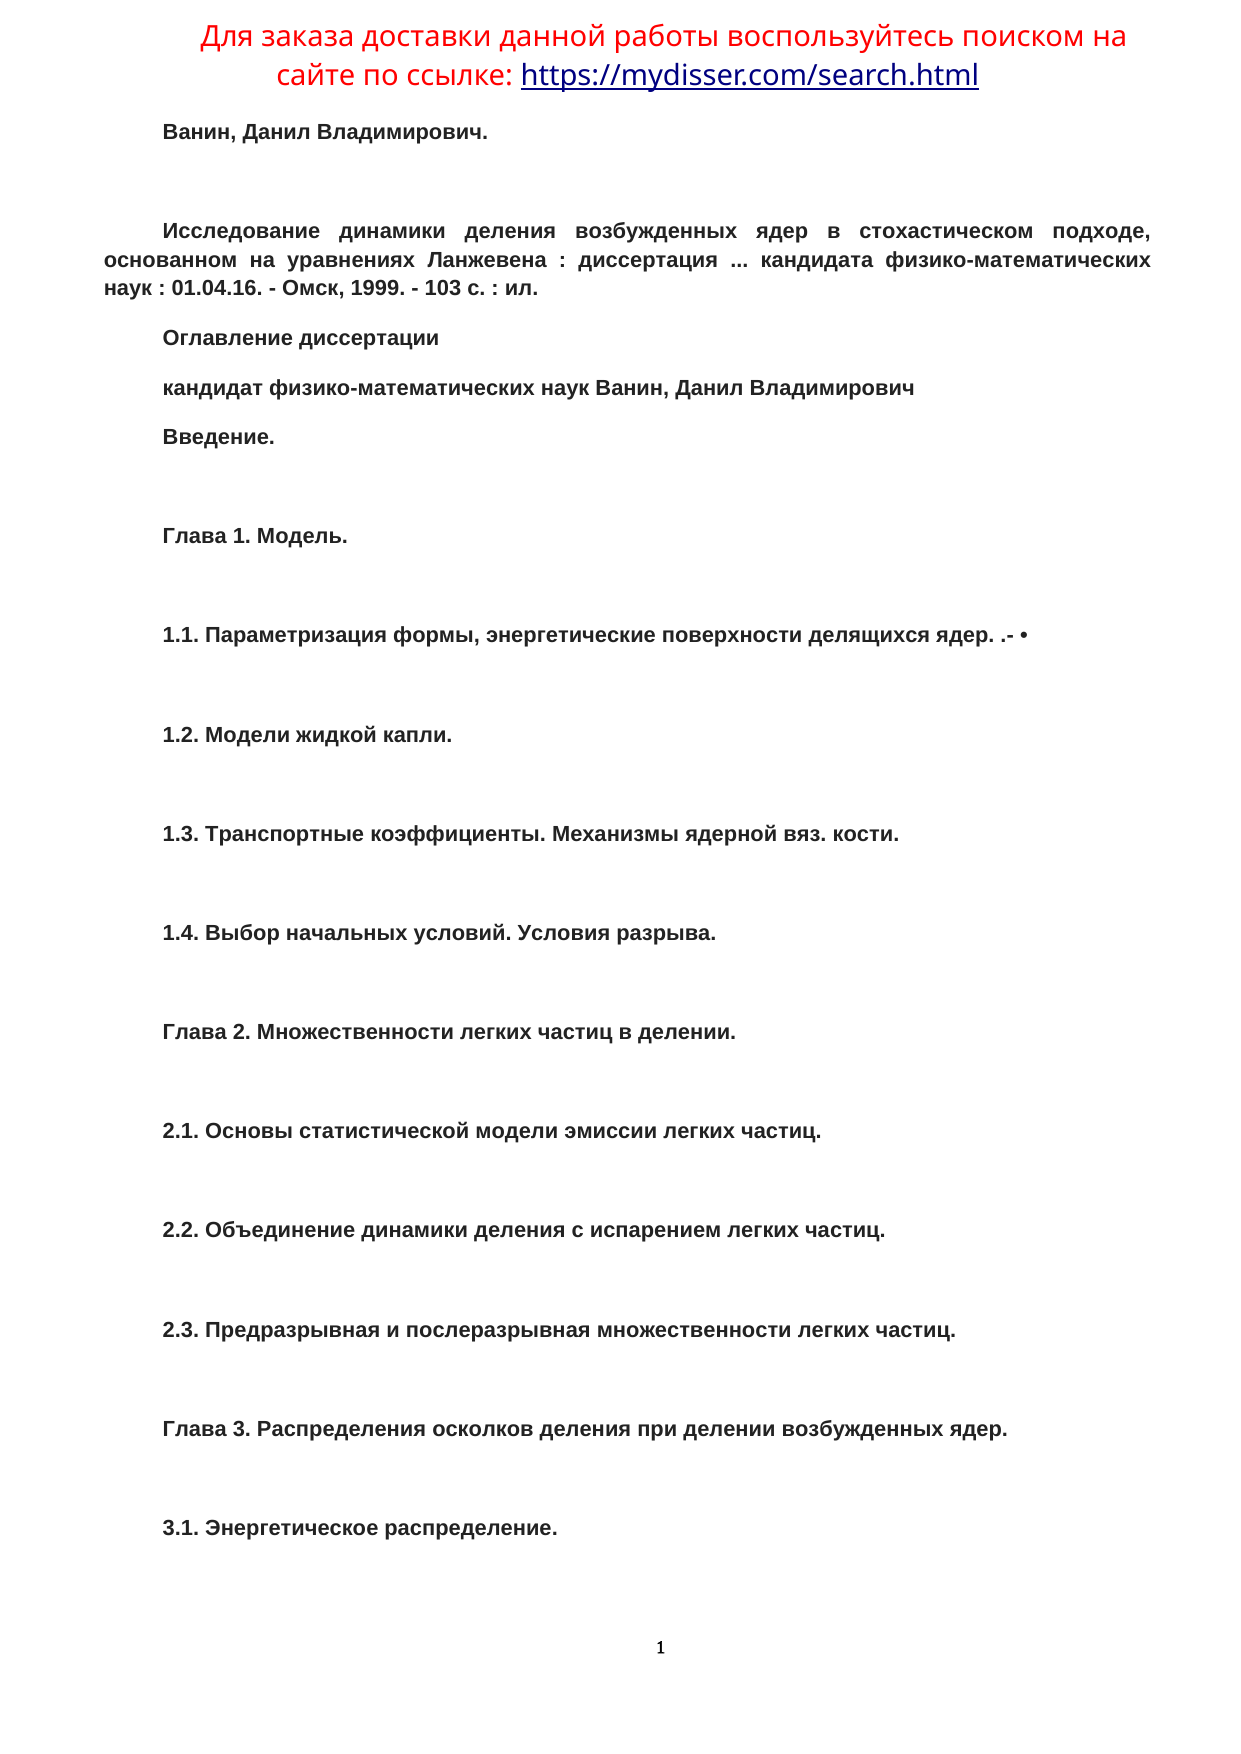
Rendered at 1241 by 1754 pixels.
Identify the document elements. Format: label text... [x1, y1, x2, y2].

text 2.2. Объединение динамики деления с испарением легких частиц. [103, 1214, 1152, 1242]
text 1.3. Транспортные коэффициенты. Механизмы ядерной вяз. кости. [103, 817, 1152, 846]
text 2.3. Предразрывная и послеразрывная множественности легких частиц. [103, 1313, 1152, 1342]
text 1.1. Параметризация формы, энергетические поверхности делящихся ядер. .- • [103, 619, 1152, 647]
text Оглавление диссертации [103, 321, 1152, 350]
text 1.2. Модели жидкой капли. [103, 718, 1152, 747]
text 2.1. Основы статистической модели эмиссии легких частиц. [103, 1114, 1152, 1143]
text Ванин, Данил Владимирович. [103, 115, 1152, 144]
text Глава 1. Модель. [103, 519, 1152, 548]
text Введение. [103, 420, 1152, 449]
text 3.1. Энергетическое распределение. [103, 1511, 1152, 1540]
text Глава 3. Распределения осколков деления при делении возбужденных ядер. [103, 1412, 1152, 1441]
text 1.4. Выбор начальных условий. Условия разрыва. [103, 916, 1152, 945]
text кандидат физико-математических наук Ванин, Данил Владимирович [103, 371, 1152, 399]
text Исследование динамики деления возбужденных ядер в стохастическом подходе, основанном на уравнениях Ланжевена : диссертация ... кандидата физико-математических наук : 01.04.16. - Омск, 1999. - 103 с. : ил. [103, 214, 1152, 300]
text Глава 2. Множественности легких частиц в делении. [103, 1015, 1152, 1044]
